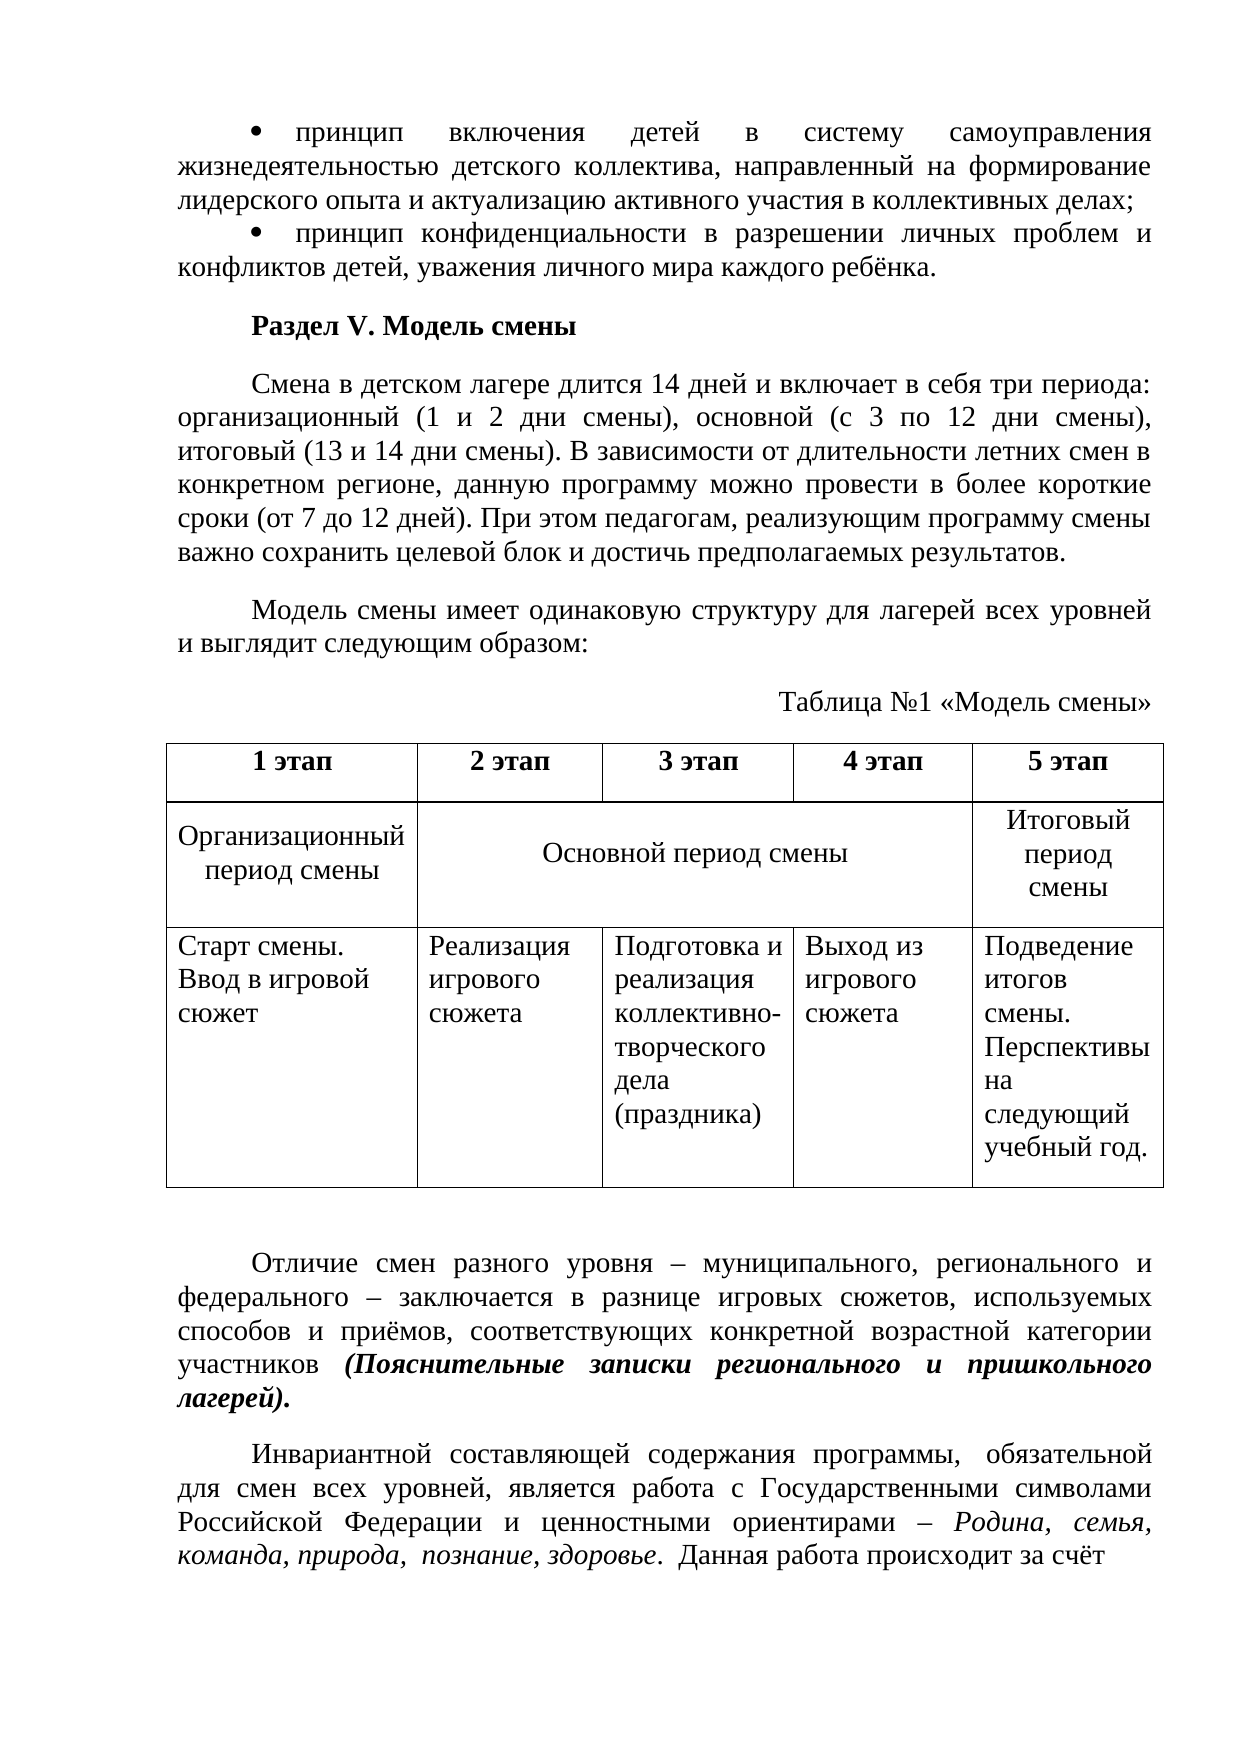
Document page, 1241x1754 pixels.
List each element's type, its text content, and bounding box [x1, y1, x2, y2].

table_header 1 этап [167, 744, 417, 801]
table_header 5 этап [973, 744, 1163, 801]
text Модель смены имеет одинаковую структуру для лагерей всех уровней и выглядит следующим образом: [177, 592, 1151, 659]
table_cell Основной период смены [418, 803, 972, 927]
table_cell Подготовка и реализация коллективно- творческого дела (праздника) [603, 928, 793, 1187]
table_cell Выход из игрового сюжета [794, 928, 972, 1187]
text Таблица №1 «Модель смены» [778, 684, 1176, 717]
table_header 2 этап [418, 744, 602, 801]
text Смена в детском лагере длится 14 дней и включает в себя три периода: организационный (1 и 2 дни смены), основной (с 3 по 12 дни смены), итоговый (13 и 14 дни смены). В зависимости от длительности летних смен в конкретном регионе, данную программу можно провести в более короткие сроки (от 7 до 12 дней). При этом педагогам, реализующим программу смены важно сохранить целевой блок и достичь предполагаемых результатов. [177, 366, 1152, 567]
table_cell Итоговый период смены [973, 803, 1163, 927]
list принцип конфиденциальности в разрешении личных проблем и конфликтов детей, уважения личного мира каждого ребёнка. [177, 215, 1152, 282]
text Инвариантной составляющей содержания программы, обязательной для смен всех уровней, является работа с Государственными символами Российской Федерации и ценностными ориентирами – Родина, семья, команда, природа, познание, здоровье. Данная работа происходит за счёт [177, 1437, 1152, 1571]
table_cell Реализация игрового сюжета [418, 928, 602, 1187]
list принцип включения детей в систему самоуправления жизнедеятельностью детского коллектива, направленный на формирование лидерского опыта и актуализацию активного участия в коллективных делах; [177, 114, 1152, 215]
table_cell Подведение итогов смены. Перспективы на следующий учебный год. [973, 928, 1163, 1187]
table_header 3 этап [603, 744, 793, 801]
table_header 4 этап [794, 744, 972, 801]
table_cell Организационный период смены [167, 803, 417, 927]
text Раздел V. Модель смены [251, 308, 1176, 341]
table_cell Старт смены. Ввод в игровой сюжет [167, 928, 417, 1187]
text Отличие смен разного уровня – муниципального, регионального и федерального – заключается в разнице игровых сюжетов, используемых способов и приёмов, соответствующих конкретной возрастной категории участников (Пояснительные записки регионального и пришкольного лагерей). [177, 1246, 1152, 1413]
